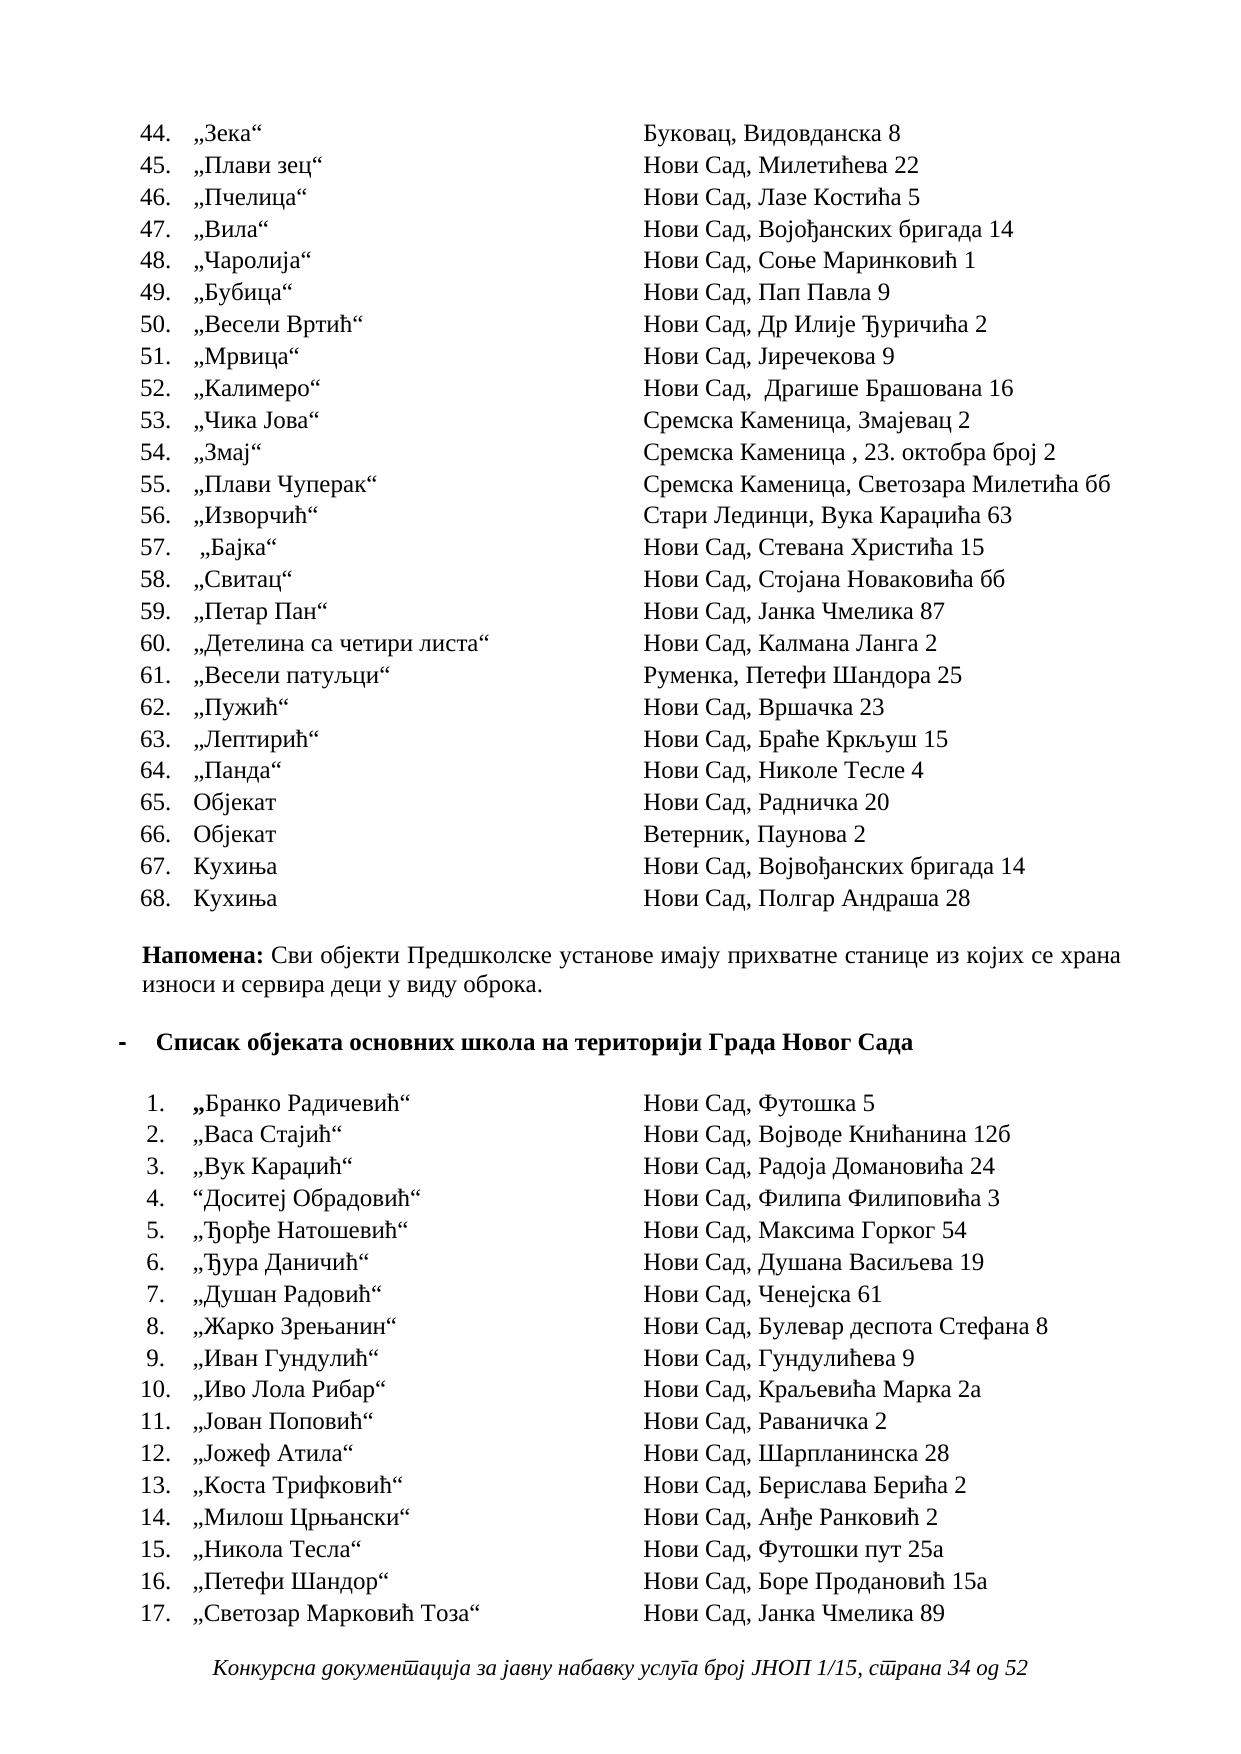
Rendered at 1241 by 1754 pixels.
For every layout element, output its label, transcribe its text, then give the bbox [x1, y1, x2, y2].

list „Весели патуљци“ Руменка, Петефи Шандора 25 [156, 660, 1122, 689]
list „Жарко Зрењанин“ Нови Сад, Булевар деспота Стефана 8 [155, 1311, 1122, 1339]
list „Ђура Даничић“ Нови Сад, Душана Васиљева 19 [155, 1247, 1122, 1276]
list “Доситеј Обрадовић“ Нови Сад, Филипа Филиповића 3 [155, 1183, 1122, 1212]
list „Свитац“ Нови Сад, Стојана Новаковића бб [156, 564, 1122, 593]
list „Чаролија“ Нови Сад, Соње Маринковић 1 [156, 246, 1122, 274]
list „Змај“ Сремска Каменица , 23. октобра број 2 [156, 437, 1122, 466]
list „Петефи Шандор“ Нови Сад, Боре Продановић 15а [155, 1566, 1122, 1594]
list „Вила“ Нови Сад, Војођанских бригада 14 [156, 214, 1122, 242]
list „Ђорђе Натошевић“ Нови Сад, Максима Горког 54 [155, 1215, 1122, 1244]
list „Детелина са четири листа“ Нови Сад, Калмана Ланга 2 [156, 628, 1122, 657]
list „Плави Чуперак“ Сремска Каменица, Светозара Милетића бб [156, 469, 1122, 497]
list Објекат Ветерник, Паунова 2 [156, 819, 1122, 848]
list „Бајка“ Нови Сад, Стевана Христића 15 [156, 532, 1122, 561]
list „Плави зец“ Нови Сад, Милетићева 22 [156, 150, 1122, 179]
list „Васа Стајић“ Нови Сад, Војводе Книћанина 12б [155, 1119, 1122, 1148]
text Напомена: Сви објекти Предшколске установе имају прихватне станице из којих се храна износи и сервира деци у виду оброка. [142, 941, 1122, 998]
list Кухиња Нови Сад, Полгар Андраша 28 [156, 883, 1122, 912]
list „Никола Тесла“ Нови Сад, Футошки пут 25а [155, 1534, 1122, 1563]
list „Калимеро“ Нови Сад, Драгише Брашована 16 [156, 373, 1122, 402]
list „Пужић“ Нови Сад, Вршачка 23 [156, 692, 1122, 721]
list „Бубица“ Нови Сад, Пап Павла 9 [156, 277, 1122, 306]
list „Јован Поповић“ Нови Сад, Раваничка 2 [155, 1406, 1122, 1435]
list „Јожеф Атила“ Нови Сад, Шарпланинска 28 [155, 1438, 1122, 1467]
list „Панда“ Нови Сад, Николе Тесле 4 [156, 756, 1122, 784]
list „Пчелица“ Нови Сад, Лазе Костића 5 [156, 182, 1122, 211]
list Кухиња Нови Сад, Војвођанских бригада 14 [156, 851, 1122, 880]
list „Изворчић“ Стари Лединци, Вука Караџића 63 [156, 501, 1122, 529]
list „Вук Караџић“ Нови Сад, Радоја Домановића 24 [155, 1151, 1122, 1180]
list „Душан Радовић“ Нови Сад, Ченејска 61 [155, 1279, 1122, 1308]
list „Милош Црњански“ Нови Сад, Анђе Ранковић 2 [155, 1502, 1122, 1531]
list „Лептирић“ Нови Сад, Браће Кркљуш 15 [156, 724, 1122, 752]
list Списак објеката основних школа на територији Града Новог Сада [118, 1027, 1122, 1056]
list „Чика Јова“ Сремска Каменица, Змајевац 2 [156, 405, 1122, 434]
list „Коста Трифковић“ Нови Сад, Берислава Берића 2 [155, 1470, 1122, 1499]
list „Иван Гундулић“ Нови Сад, Гундулићева 9 [155, 1343, 1122, 1371]
list „Светозар Марковић Тоза“ Нови Сад, Јанка Чмелика 89 [155, 1598, 1122, 1626]
list „Бранко Радичевић“ Нови Сад, Футошка 5 [155, 1088, 1122, 1116]
list „Петар Пан“ Нови Сад, Јанка Чмелика 87 [156, 596, 1122, 625]
list „Иво Лола Рибар“ Нови Сад, Краљевића Марка 2а [155, 1374, 1122, 1403]
list „Зека“ Буковац, Видовданска 8 [156, 118, 1122, 147]
list „Мрвица“ Нови Сад, Јиречекова 9 [156, 341, 1122, 370]
list Објекат Нови Сад, Радничка 20 [156, 787, 1122, 816]
list „Весели Вртић“ Нови Сад, Др Илије Ђуричића 2 [156, 309, 1122, 338]
